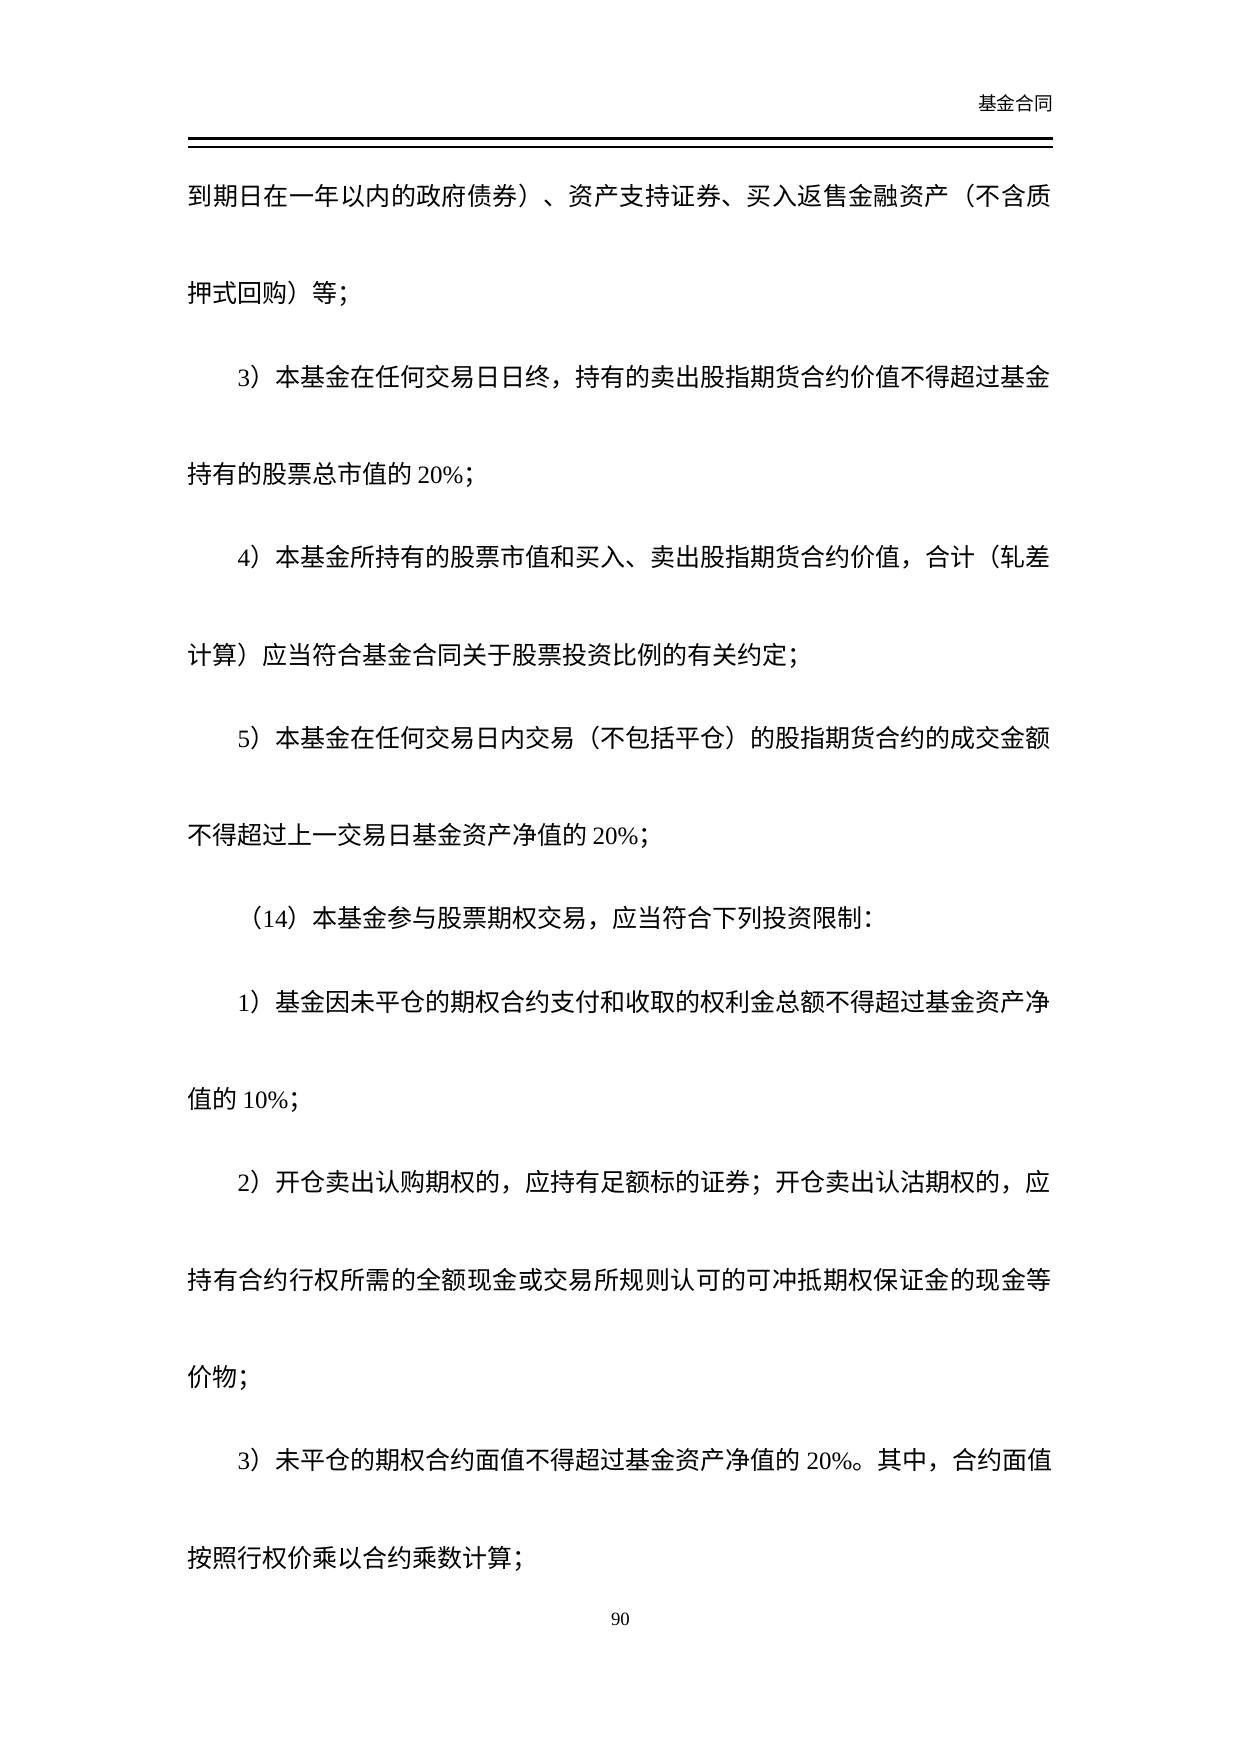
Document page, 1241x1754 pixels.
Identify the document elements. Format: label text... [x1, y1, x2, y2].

text 5）本基金在任何交易日内交易（不包括平仓）的股指期货合约的成交金额不得超过上一交易日基金资产净值的20%； [187, 704, 1053, 866]
text 3）未平仓的期权合约面值不得超过基金资产净值的20%。其中，合约面值按照行权价乘以合约乘数计算； [187, 1426, 1053, 1589]
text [187, 162, 1053, 324]
text （14）本基金参与股票期权交易，应当符合下列投资限制： [187, 884, 1053, 949]
text 1）基金因未平仓的期权合约支付和收取的权利金总额不得超过基金资产净值的10%； [187, 968, 1053, 1130]
text 4）本基金所持有的股票市值和买入、卖出股指期货合约价值，合计（轧差计算）应当符合基金合同关于股票投资比例的有关约定； [187, 523, 1053, 686]
text 2）开仓卖出认购期权的，应持有足额标的证券；开仓卖出认沽期权的，应持有合约行权所需的全额现金或交易所规则认可的可冲抵期权保证金的现金等价物； [187, 1148, 1053, 1408]
text 3）本基金在任何交易日日终，持有的卖出股指期货合约价值不得超过基金持有的股票总市值的20%； [187, 343, 1053, 505]
